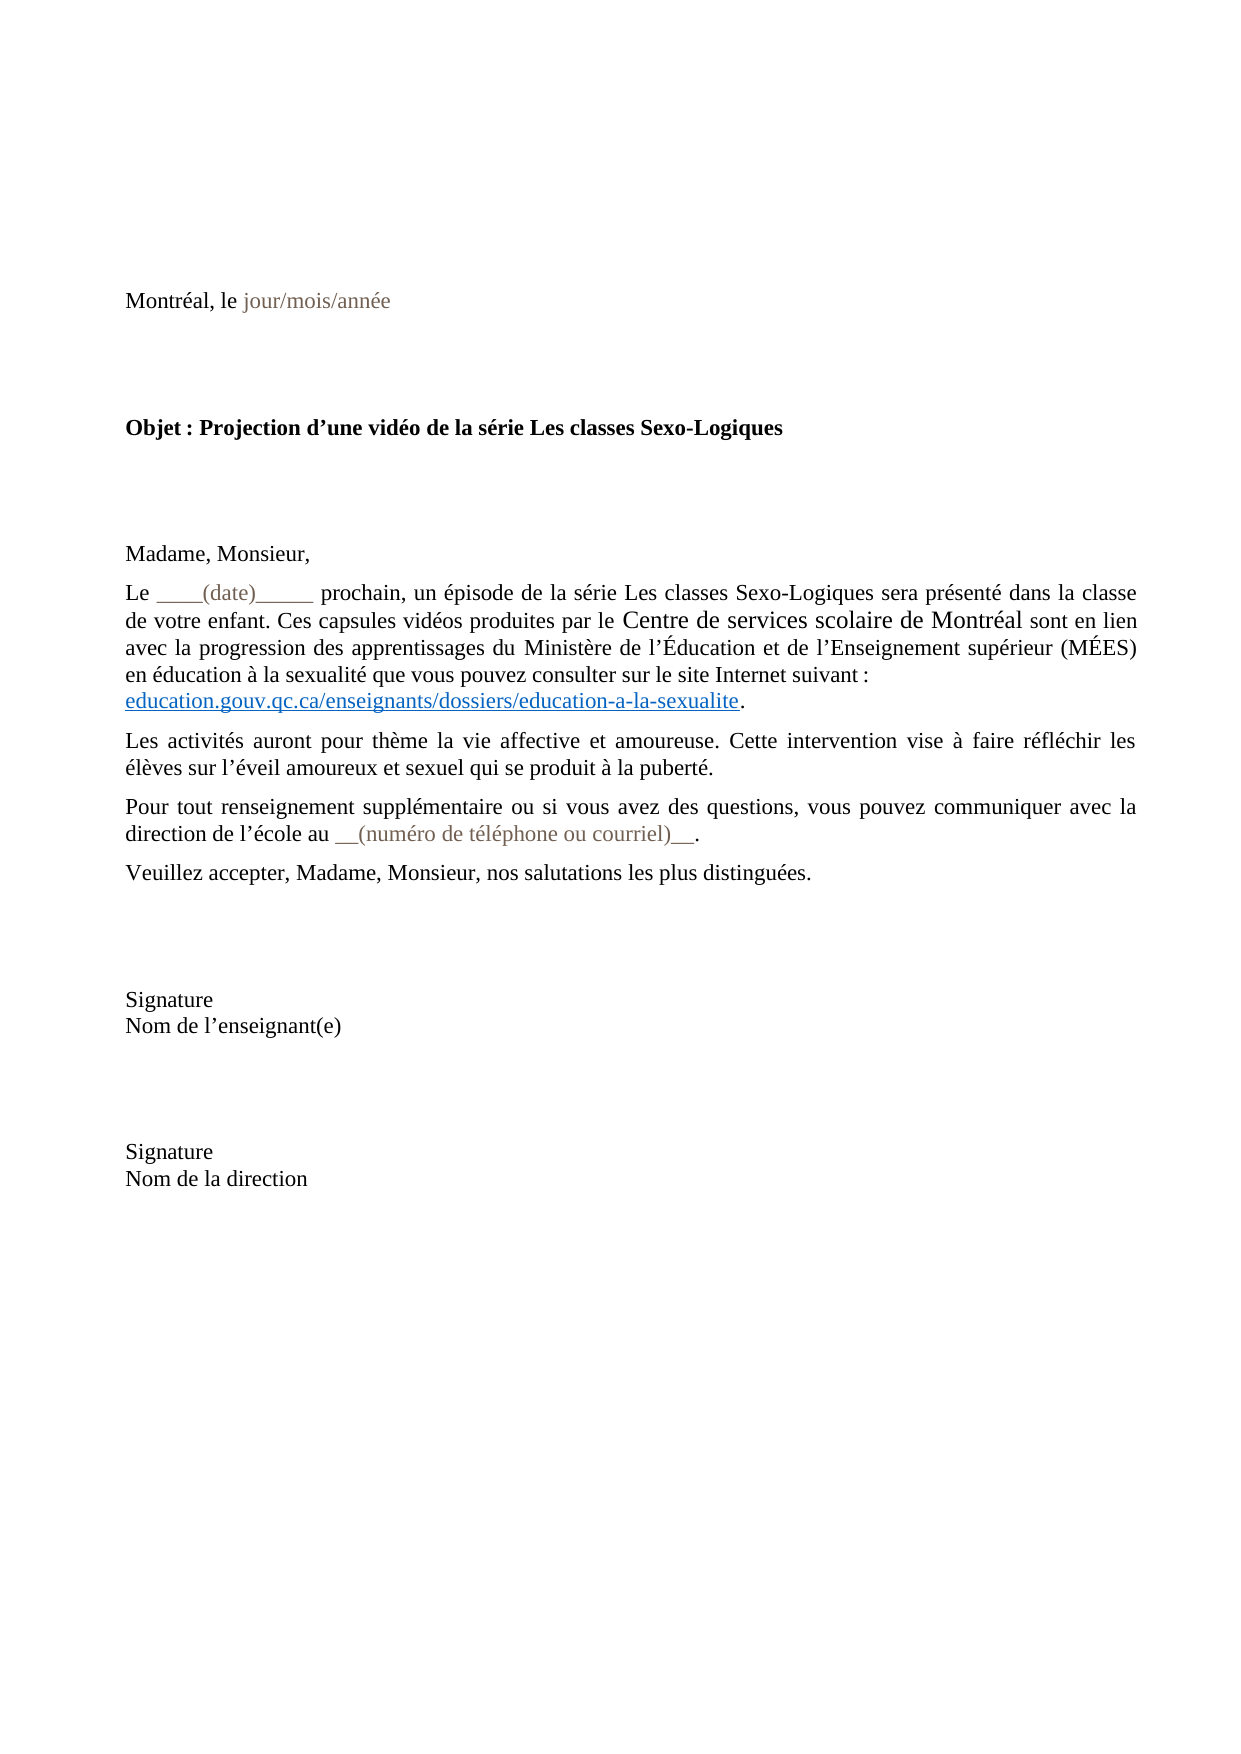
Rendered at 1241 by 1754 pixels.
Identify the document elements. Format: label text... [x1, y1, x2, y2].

text Objet : Projection d’une vidéo de la série Les classes Sexo-Logiques [125, 414, 1134, 440]
text Veuillez accepter, Madame, Monsieur, nos salutations les plus distinguées. [125, 859, 1134, 886]
text Signature [125, 986, 1134, 1012]
text Le ____(date)_____ prochain, un épisode de la série Les classes Sexo-Logiques sera présenté dans la classe de votre enfant. Ces capsules vidéos produites par le Centre de services scolaire de Montréal sont en lien avec la progression des apprentissages du Ministère de l’Éducation et de l’Enseignement supérieur (MÉES) en éducation à la sexualité que vous pouvez consulter sur le site Internet suivant : [125, 579, 1138, 687]
text Nom de l’enseignant(e) [125, 1012, 1134, 1038]
text education.gouv.qc.ca/enseignants/dossiers/education-a-la-sexualite. [125, 687, 1138, 713]
text Les activités auront pour thème la vie affective et amoureuse. Cette intervention vise à faire réfléchir les élèves sur l’éveil amoureux et sexuel qui se produit à la puberté. [125, 726, 1138, 780]
text Madame, Monsieur, [125, 540, 1134, 567]
text Nom de la direction [125, 1165, 1134, 1191]
text Signature [125, 1138, 1134, 1165]
text Pour tout renseignement supplémentaire ou si vous avez des questions, vous pouvez communiquer avec la direction de l’école au __(numéro de téléphone ou courriel)__. [125, 793, 1138, 847]
text Montréal, le jour/mois/année [125, 287, 1134, 314]
